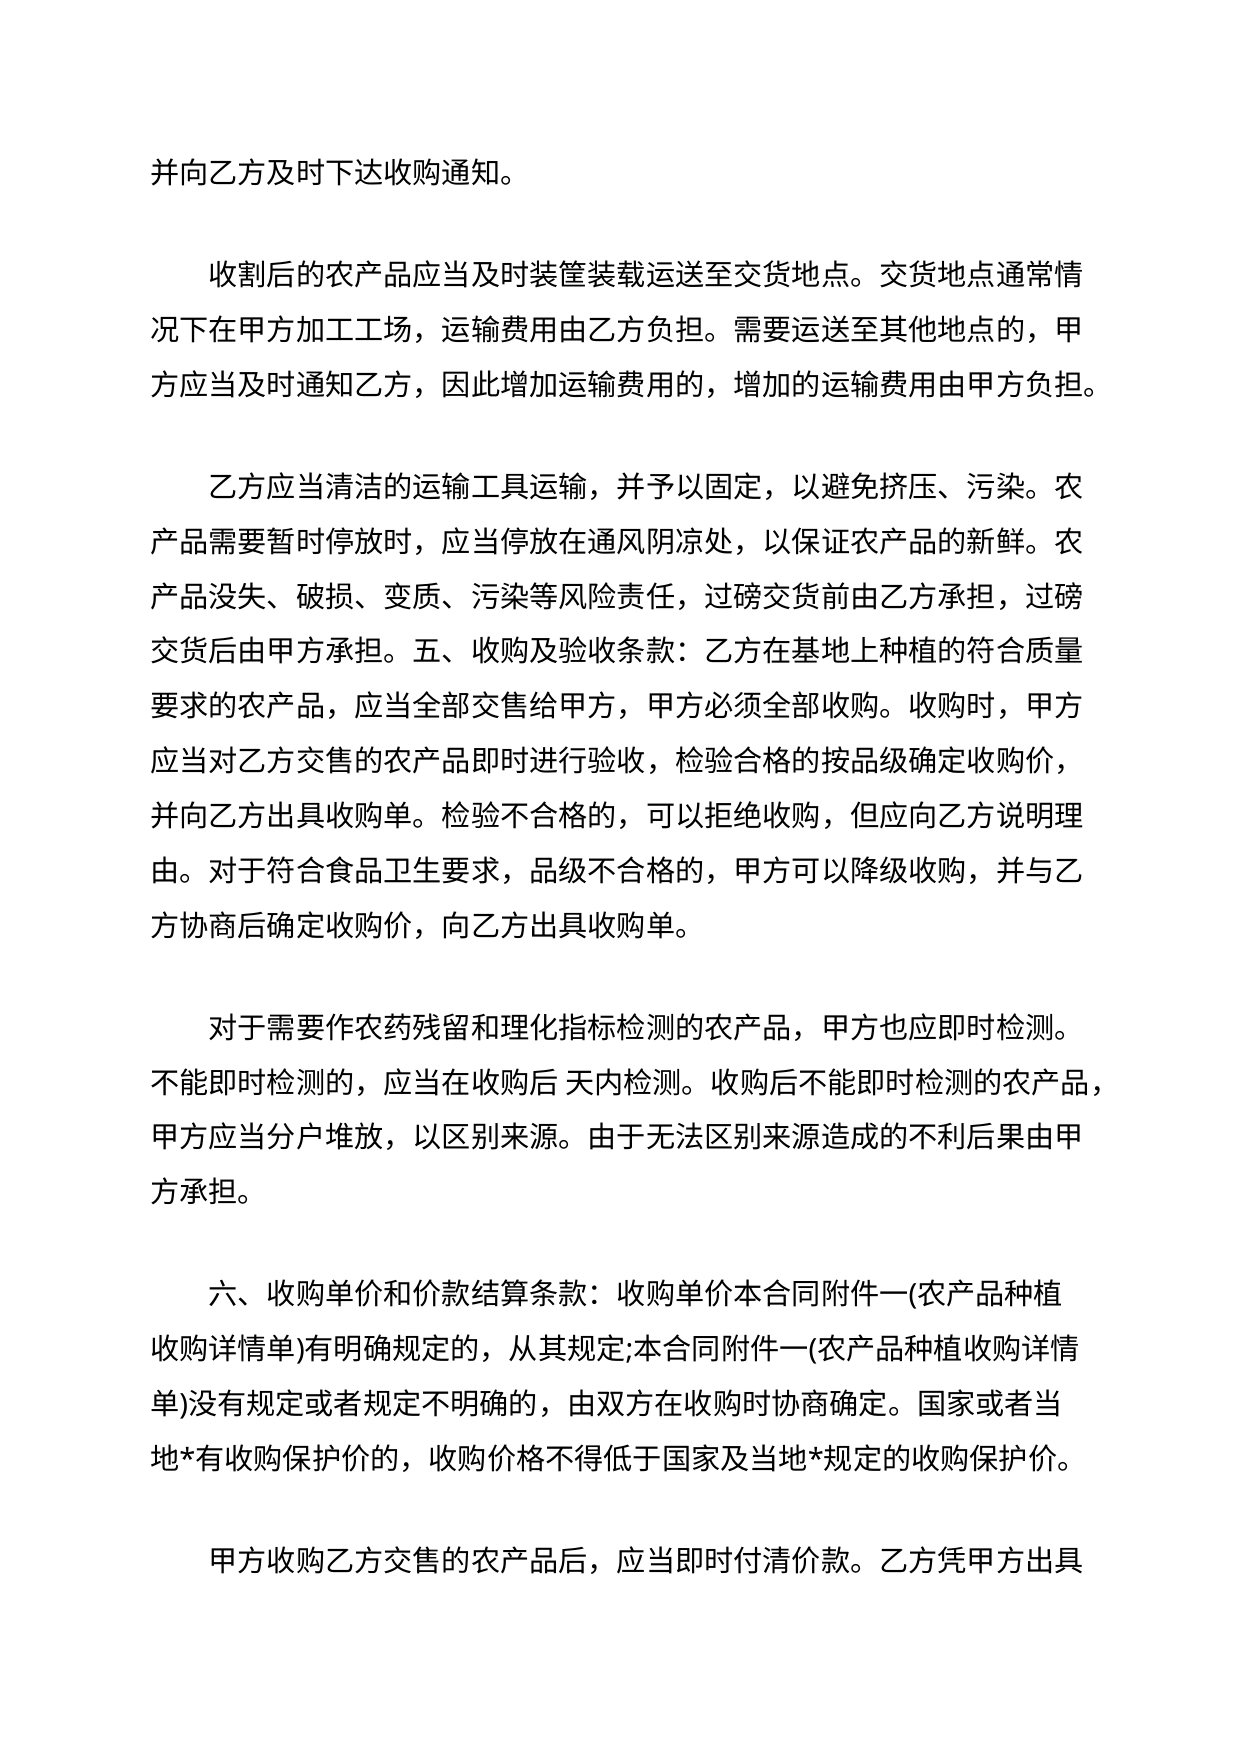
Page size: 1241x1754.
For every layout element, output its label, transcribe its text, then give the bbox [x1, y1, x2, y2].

text 收割后的农产品应当及时装筐装载运送至交货地点。交货地点通常情况下在甲方加工工场，运输费用由乙方负担。需要运送至其他地点的，甲方应当及时通知乙方，因此增加运输费用的，增加的运输费用由甲方负担。 [150, 252, 1090, 404]
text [150, 1538, 1090, 1580]
text 六、收购单价和价款结算条款：收购单价本合同附件一(农产品种植收购详情单)有明确规定的，从其规定;本合同附件一(农产品种植收购详情单)没有规定或者规定不明确的，由双方在收购时协商确定。国家或者当地*有收购保护价的，收购价格不得低于国家及当地*规定的收购保护价。 [150, 1271, 1090, 1478]
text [150, 150, 1090, 192]
text 乙方应当清洁的运输工具运输，并予以固定，以避免挤压、污染。农产品需要暂时停放时，应当停放在通风阴凉处，以保证农产品的新鲜。农产品没失、破损、变质、污染等风险责任，过磅交货前由乙方承担，过磅交货后由甲方承担。五、收购及验收条款：乙方在基地上种植的符合质量要求的农产品，应当全部交售给甲方，甲方必须全部收购。收购时，甲方应当对乙方交售的农产品即时进行验收，检验合格的按品级确定收购价，并向乙方出具收购单。检验不合格的，可以拒绝收购，但应向乙方说明理由。对于符合食品卫生要求，品级不合格的，甲方可以降级收购，并与乙方协商后确定收购价，向乙方出具收购单。 [150, 463, 1090, 945]
text 对于需要作农药残留和理化指标检测的农产品，甲方也应即时检测。不能即时检测的，应当在收购后 天内检测。收购后不能即时检测的农产品，甲方应当分户堆放，以区别来源。由于无法区别来源造成的不利后果由甲方承担。 [150, 1004, 1090, 1211]
